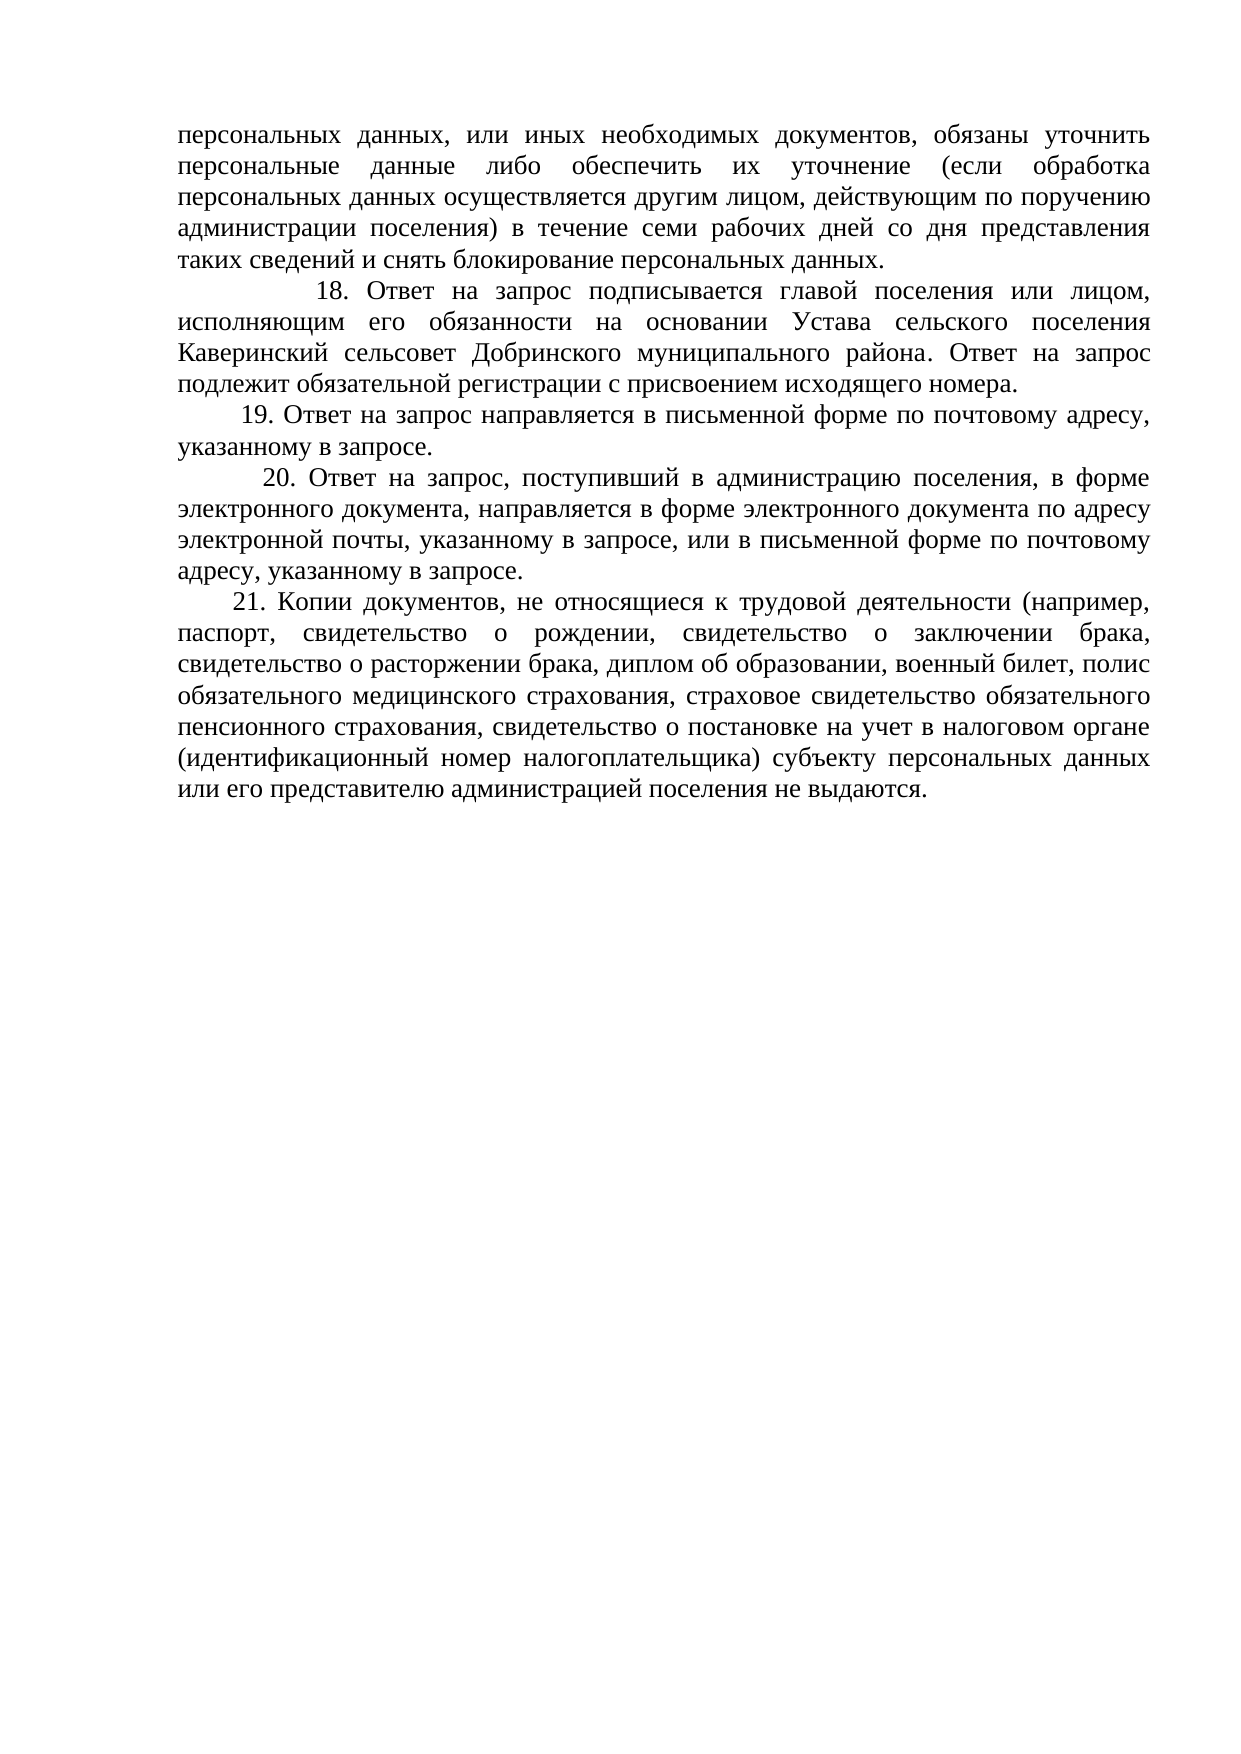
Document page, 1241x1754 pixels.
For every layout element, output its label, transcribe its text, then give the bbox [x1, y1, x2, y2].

text 18. Ответ на запрос подписывается главой поселения или лицом, исполняющим его обязанности на основании Устава сельского поселения Каверинский сельсовет Добринского муниципального района. Ответ на запрос подлежит обязательной регистрации с присвоением исходящего номера. [177, 274, 1152, 398]
text 20. Ответ на запрос, поступивший в администрацию поселения, в форме электронного документа, направляется в форме электронного документа по адресу электронной почты, указанному в запросе, или в письменной форме по почтовому адресу, указанному в запросе. [177, 461, 1152, 585]
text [177, 118, 1152, 274]
text 21. Копии документов, не относящиеся к трудовой деятельности (например, паспорт, свидетельство о рождении, свидетельство о заключении брака, свидетельство о расторжении брака, диплом об образовании, военный билет, полис обязательного медицинского страхования, страховое свидетельство обязательного пенсионного страхования, свидетельство о постановке на учет в налоговом органе (идентификационный номер налогоплательщика) субъекту персональных данных или его представителю администрацией поселения не выдаются. [177, 585, 1152, 803]
text 19. Ответ на запрос направляется в письменной форме по почтовому адресу, указанному в запросе. [177, 398, 1152, 461]
